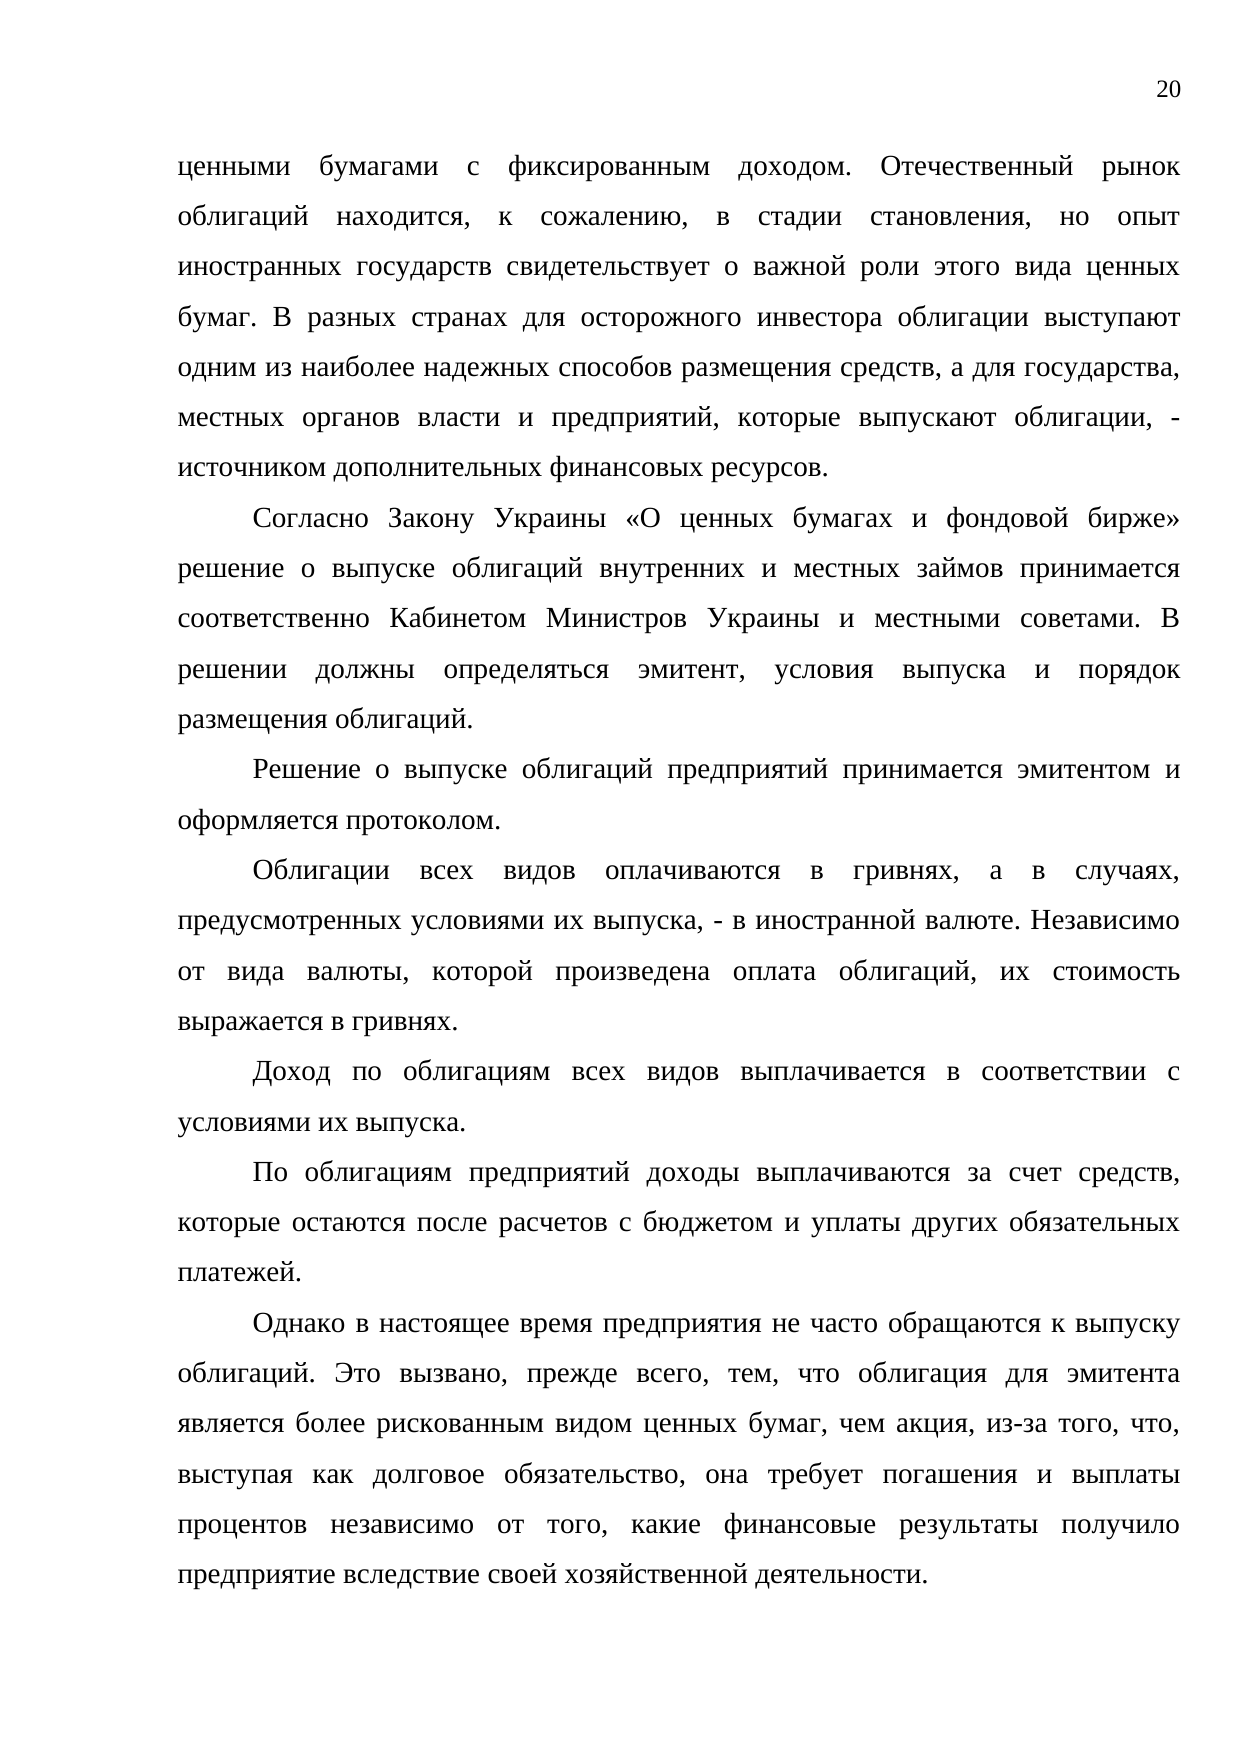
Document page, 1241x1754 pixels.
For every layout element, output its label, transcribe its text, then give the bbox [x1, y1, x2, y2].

text Согласно Закону Украины «О ценных бумагах и фондовой бирже» решение о выпуске облигаций внутренних и местных займов принимается соответственно Кабинетом Министров Украины и местными советами. В решении должны определяться эмитент, условия выпуска и порядок размещения облигаций. [177, 500, 1181, 735]
text Доход по облигациям всех видов выплачивается в соответствии с условиями их выпуска. [177, 1053, 1181, 1137]
text По облигациям предприятий доходы выплачиваются за счет средств, которые остаются после расчетов с бюджетом и уплаты других обязательных платежей. [177, 1154, 1181, 1288]
text Облигации всех видов оплачиваются в гривнях, а в случаях, предусмотренных условиями их выпуска, - в иностранной валюте. Независимо от вида валюты, которой произведена оплата облигаций, их стоимость выражается в гривнях. [177, 852, 1181, 1037]
text Решение о выпуске облигаций предприятий принимается эмитентом и оформляется протоколом. [177, 751, 1181, 835]
text Однако в настоящее время предприятия не часто обращаются к выпуску облигаций. Это вызвано, прежде всего, тем, что облигация для эмитента является более рискованным видом ценных бумаг, чем акция, из-за того, что, выступая как долговое обязательство, она требует погашения и выплаты процентов независимо от того, какие финансовые результаты получило предприятие вследствие своей хозяйственной деятельности. [177, 1305, 1181, 1590]
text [177, 148, 1181, 483]
